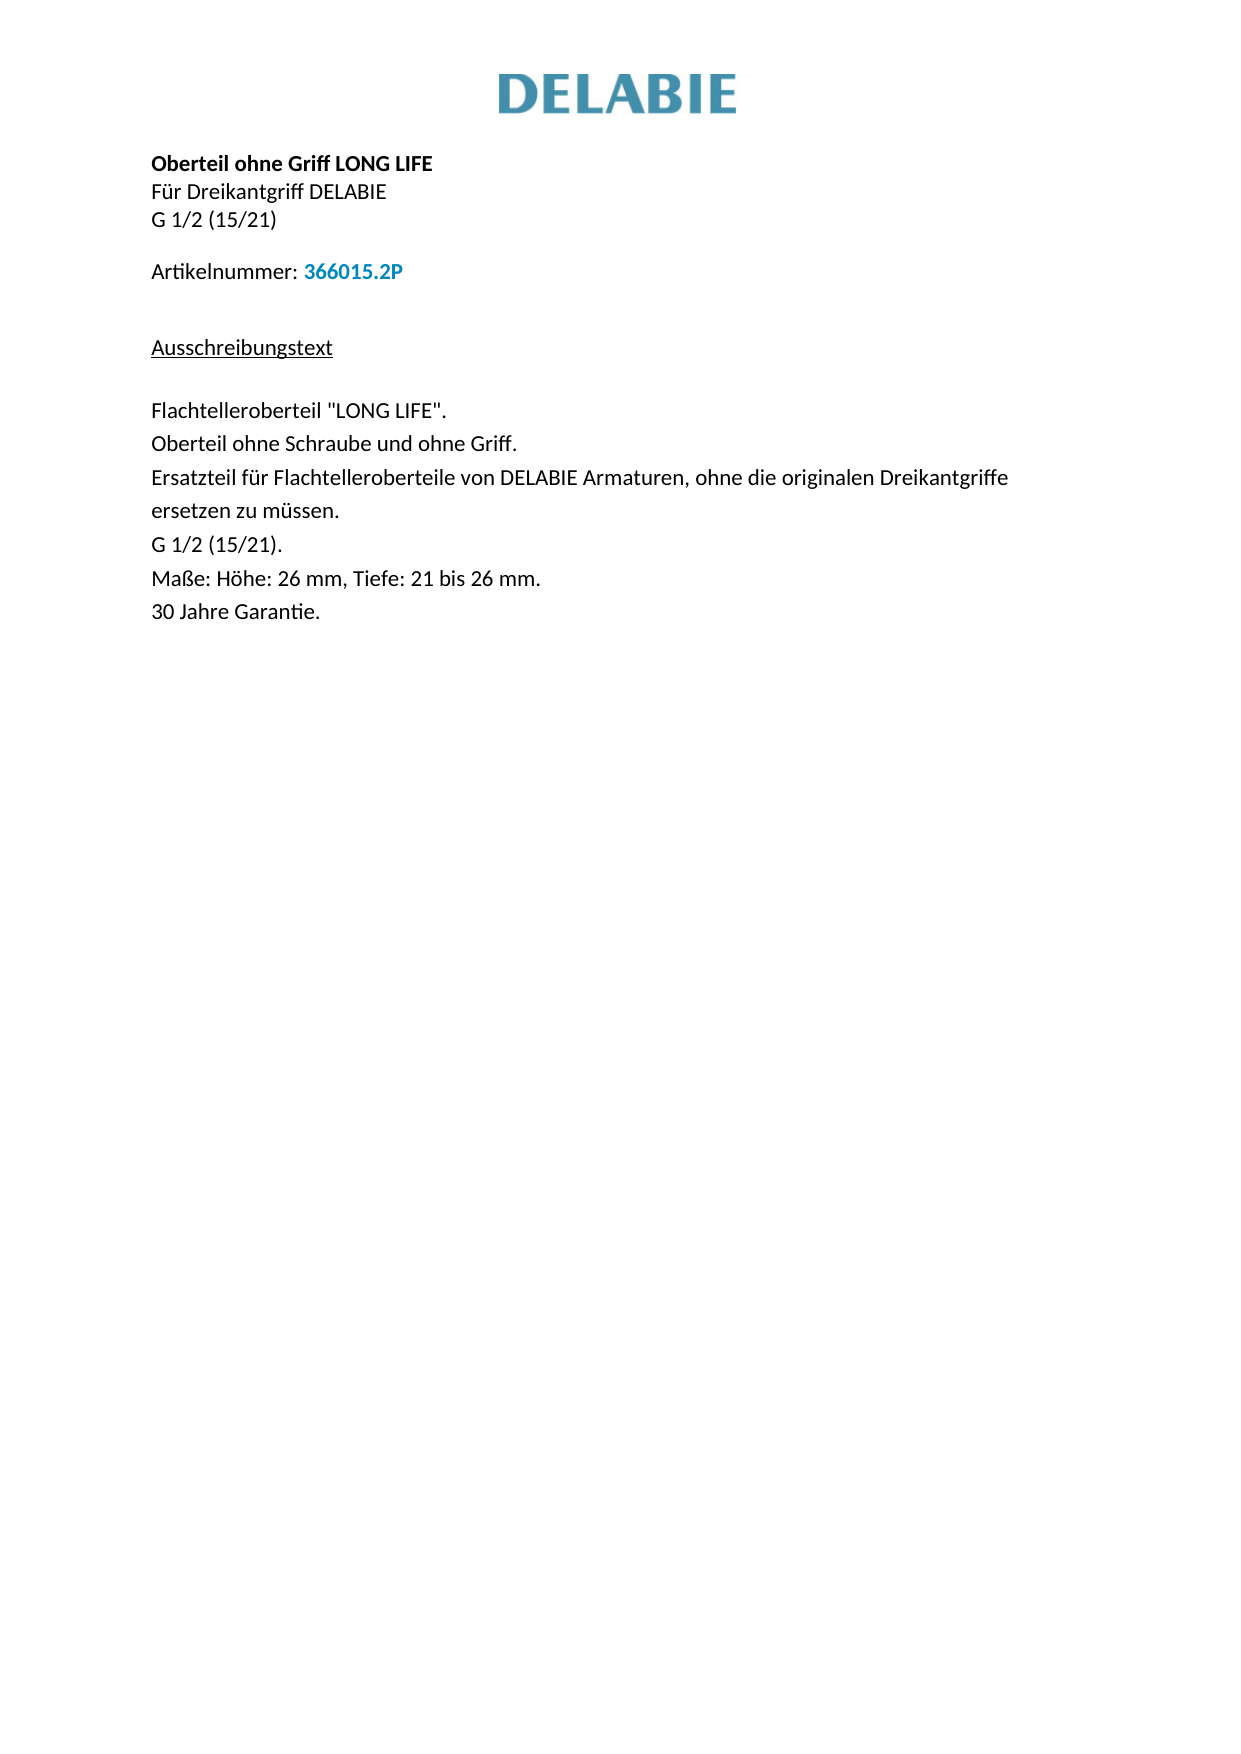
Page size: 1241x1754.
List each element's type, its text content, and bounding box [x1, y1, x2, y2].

text Für Dreikantgriff DELABIE [151, 177, 1084, 205]
text Ersatzteil für Flachtelleroberteile von DELABIE Armaturen, ohne die originalen Dreikantgriffe ersetzen zu müssen. [151, 463, 1084, 525]
text Oberteil ohne Schraube und ohne Griff. [151, 429, 1084, 458]
picture [497, 74, 738, 114]
text Artikelnummer: 366015.2P [151, 257, 1084, 285]
text Ausschreibungstext [151, 333, 1084, 361]
text 30 Jahre Garantie. [151, 597, 1084, 625]
text Maße: Höhe: 26 mm, Tiefe: 21 bis 26 mm. [151, 564, 1084, 592]
text G 1/2 (15/21). [151, 530, 1084, 558]
text Oberteil ohne Griff LONG LIFE [151, 149, 1084, 177]
text Flachtelleroberteil "LONG LIFE". [151, 396, 1084, 424]
text G 1/2 (15/21) [151, 205, 1084, 233]
